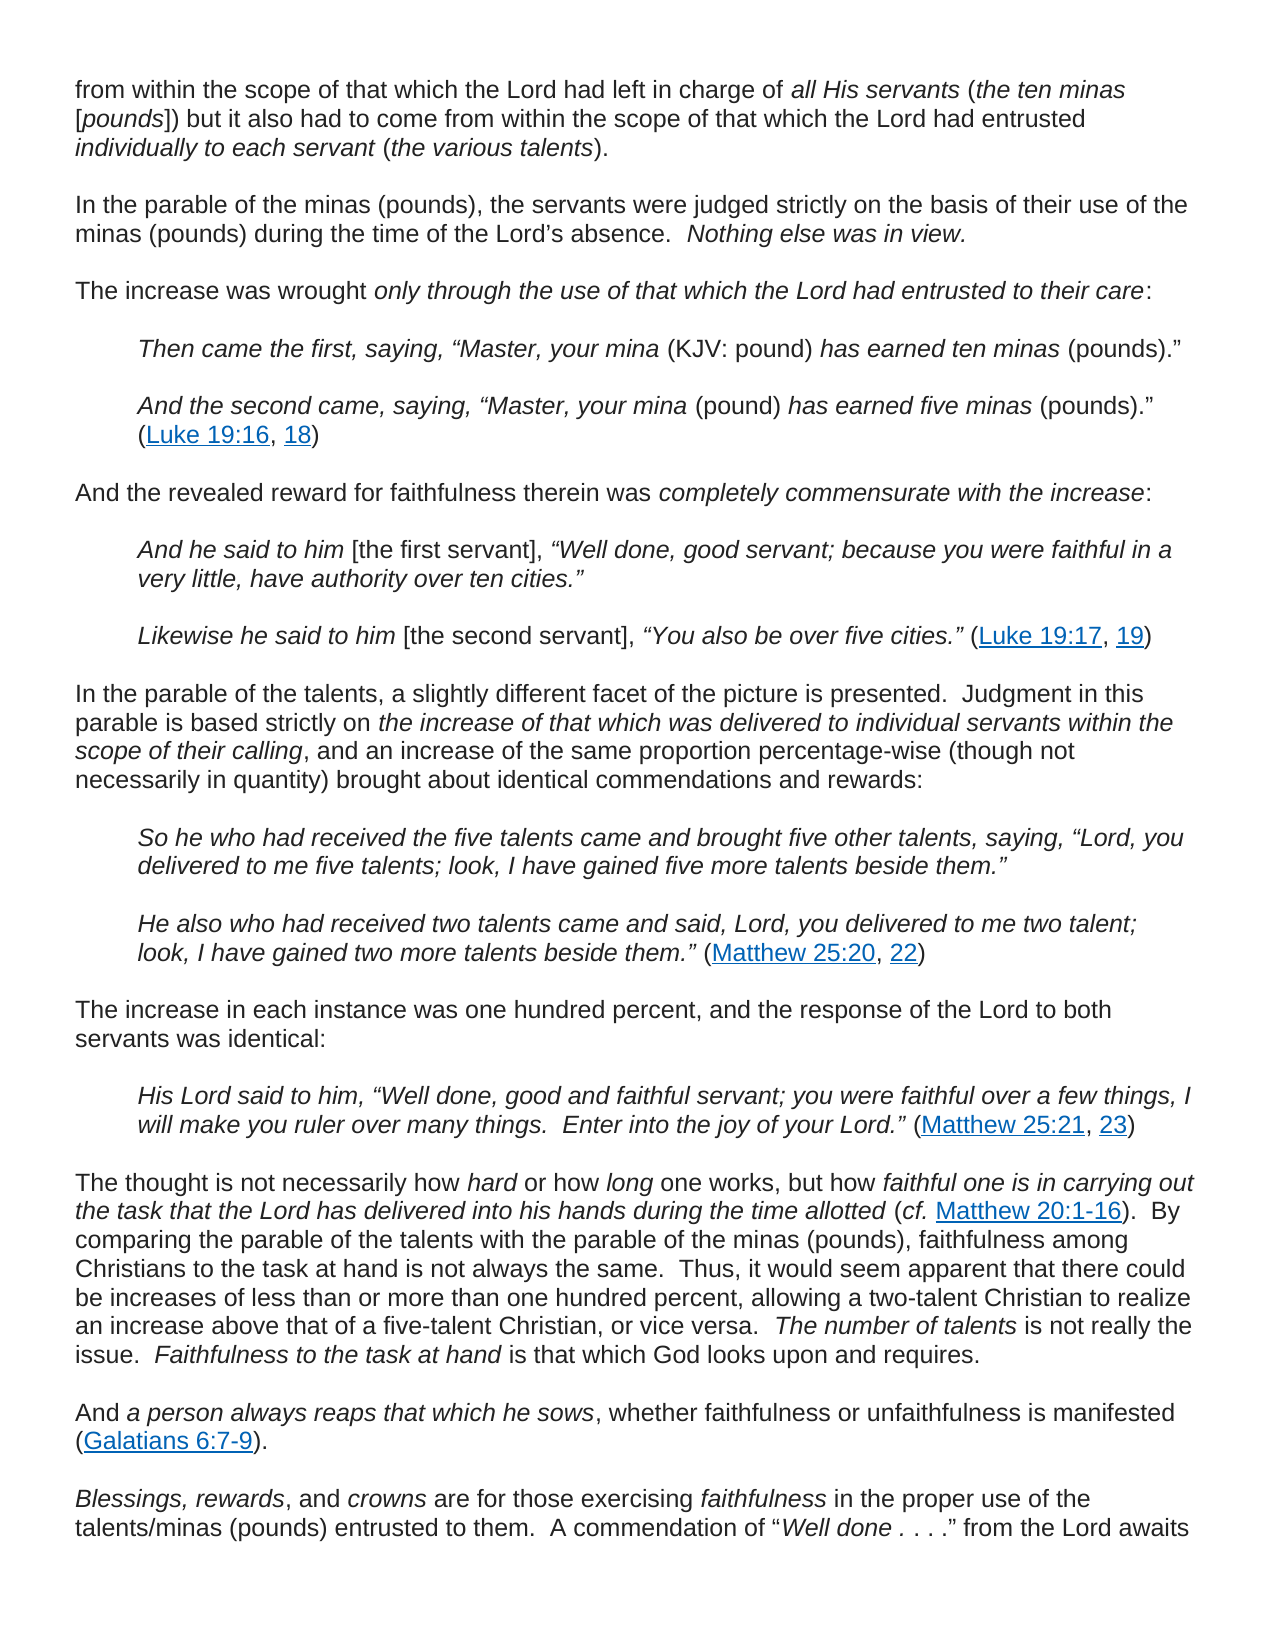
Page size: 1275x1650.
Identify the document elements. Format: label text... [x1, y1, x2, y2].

text In the parable of the minas (pounds), the servants were judged strictly on the basis of their use of the minas (pounds) during the time of the Lord’s absence. Nothing else was in view. [75, 190, 1200, 247]
text And the second came, saying, “Master, your mina (pound) has earned five minas (pounds).” (Luke 19:16, 18) [137, 391, 1200, 449]
text And he said to him [the first servant], “Well done, good servant; because you were faithful in a very little, have authority over ten cities.” [137, 535, 1200, 592]
text And a person always reaps that which he sows, whether faithfulness or unfaithfulness is manifested (Galatians 6:7-9). [75, 1397, 1200, 1455]
text In the parable of the talents, a slightly different facet of the picture is presented. Judgment in this parable is based strictly on the increase of that which was delivered to individual servants within the scope of their calling, and an increase of the same proportion percentage-wise (though not necessarily in quantity) brought about identical commendations and rewards: [75, 679, 1200, 794]
text The increase was wrought only through the use of that which the Lord had entrusted to their care: [75, 276, 1200, 305]
text Then came the first, saying, “Master, your mina (KJV: pound) has earned ten minas (pounds).” [137, 334, 1200, 362]
text The thought is not necessarily how hard or how long one works, but how faithful one is in carrying out the task that the Lord has delivered into his hands during the time allotted (cf. Matthew 20:1-16). By comparing the parable of the talents with the parable of the minas (pounds), faithfulness among Christians to the task at hand is not always the same. Thus, it would seem apparent that there could be increases of less than or more than one hundred percent, allowing a two-talent Christian to realize an increase above that of a five-talent Christian, or vice versa. The number of talents is not really the issue. Faithfulness to the task at hand is that which God looks upon and requires. [75, 1167, 1200, 1369]
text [75, 1484, 1200, 1541]
text The increase in each instance was one hundred percent, and the response of the Lord to both servants was identical: [75, 995, 1200, 1052]
text His Lord said to him, “Well done, good and faithful servant; you were faithful over a few things, I will make you ruler over many things. Enter into the joy of your Lord.” (Matthew 25:21, 23) [137, 1081, 1200, 1139]
text So he who had received the five talents came and brought five other talents, saying, “Lord, you delivered to me five talents; look, I have gained five more talents beside them.” [137, 822, 1200, 880]
text Likewise he said to him [the second servant], “You also be over five cities.” (Luke 19:17, 19) [137, 621, 1200, 650]
text He also who had received two talents came and said, Lord, you delivered to me two talent; look, I have gained two more talents beside them.” (Matthew 25:20, 22) [137, 909, 1200, 966]
text And the revealed reward for faithfulness therein was completely commensurate with the increase: [75, 477, 1200, 506]
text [75, 75, 1200, 161]
